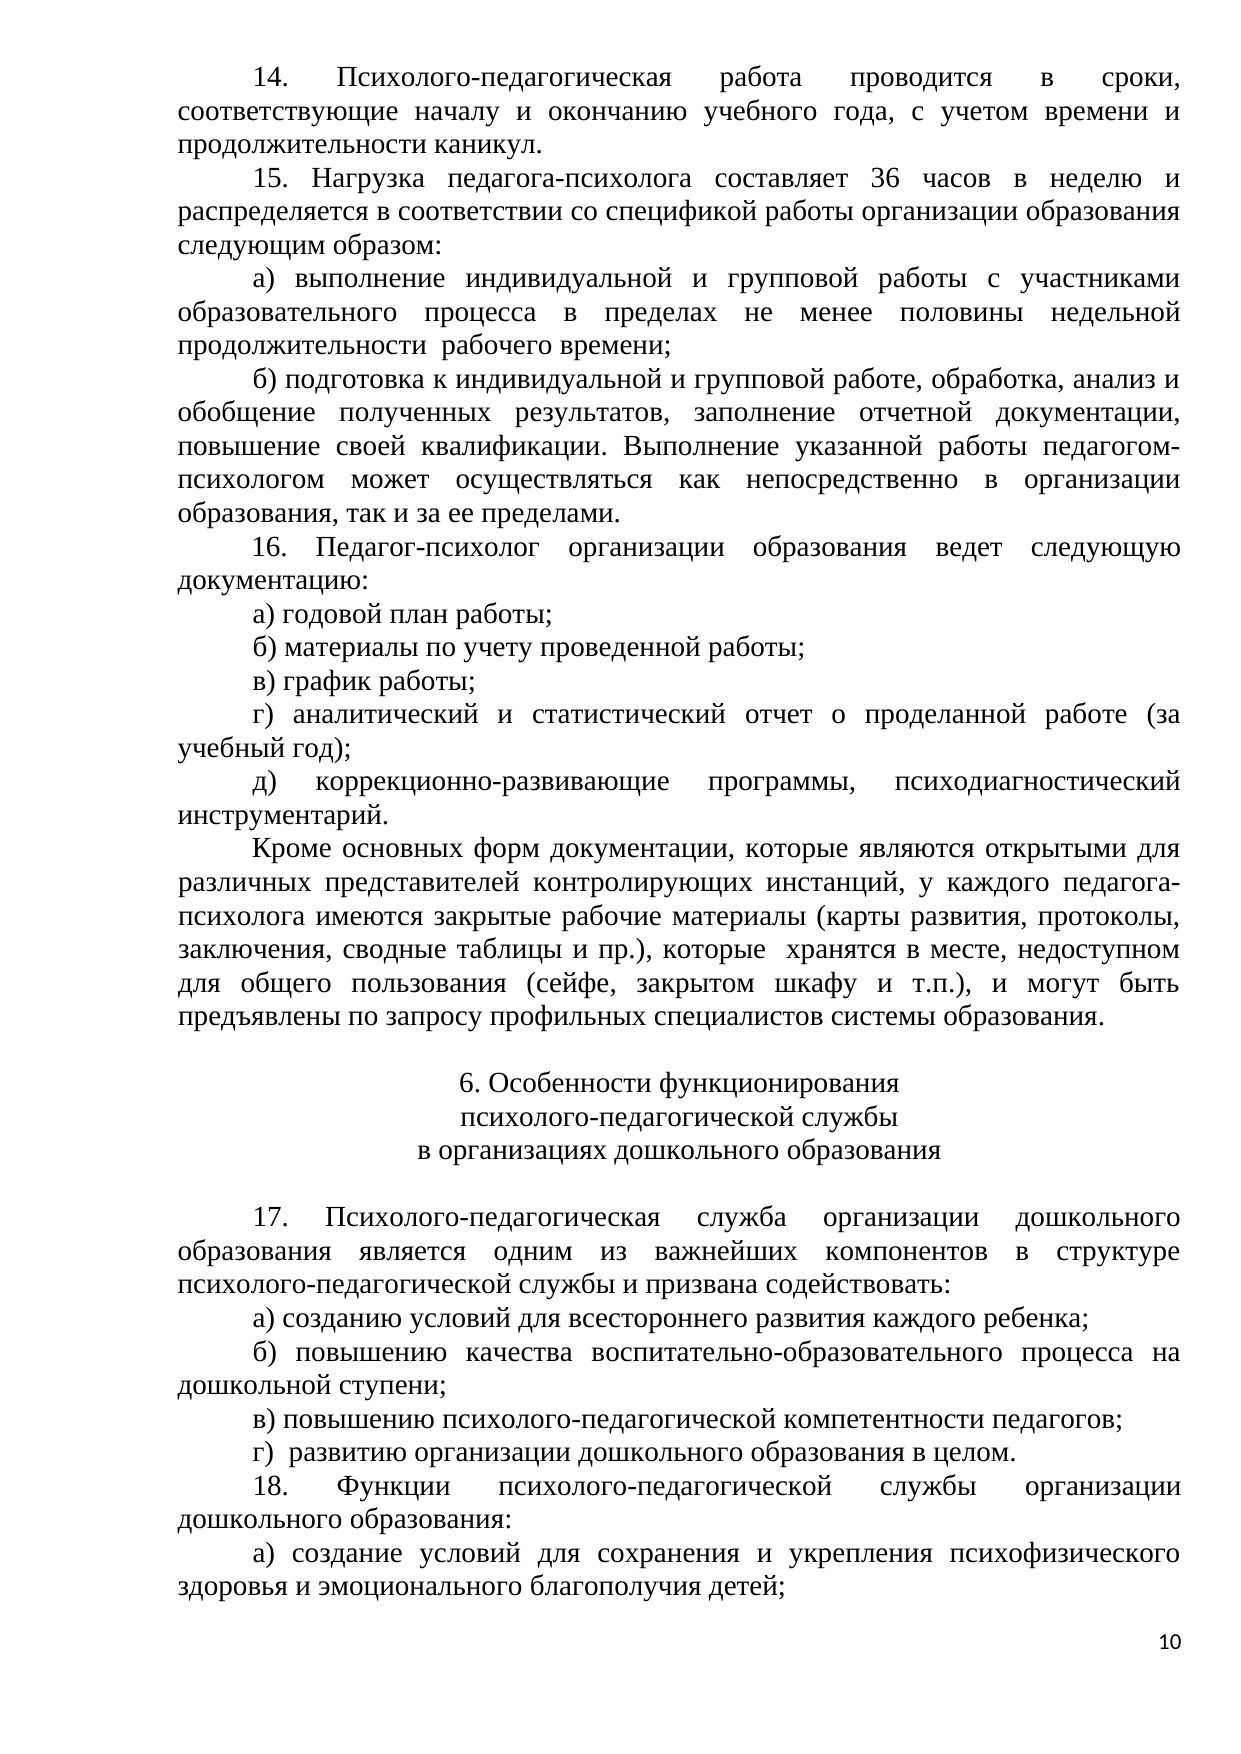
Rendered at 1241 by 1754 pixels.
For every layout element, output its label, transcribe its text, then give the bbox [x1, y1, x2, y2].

text 16. Педагог-психолог организации образования ведет следующую документацию: [177, 529, 1181, 596]
text в организациях дошкольного образования [177, 1132, 1181, 1166]
text д) коррекционно-развивающие программы, психодиагностический инструментарий. [177, 763, 1181, 831]
text б) материалы по учету проведенной работы; [177, 629, 1181, 663]
text 17. Психолого-педагогическая служба организации дошкольного образования является одним из важнейших компонентов в структуре психолого-педагогической службы и призвана содействовать: [177, 1199, 1181, 1300]
text г) аналитический и статистический отчет о проделанной работе (за учебный год); [177, 696, 1181, 763]
text а) годовой план работы; [177, 596, 1181, 629]
text а) создание условий для сохранения и укрепления психофизического здоровья и эмоционального благополучия детей; [177, 1535, 1181, 1602]
text 15. Нагрузка педагога-психолога составляет 36 часов в неделю и распределяется в соответствии со спецификой работы организации образования следующим образом: [177, 160, 1181, 260]
text а) созданию условий для всестороннего развития каждого ребенка; [177, 1300, 1181, 1334]
text Кроме основных форм документации, которые являются открытыми для различных представителей контролирующих инстанций, у каждого педагога-психолога имеются закрытые рабочие материалы (карты развития, протоколы, заключения, сводные таблицы и пр.), которые хранятся в месте, недоступном для общего пользования (сейфе, закрытом шкафу и т.п.), и могут быть предъявлены по запросу профильных специалистов системы образования. [178, 831, 1181, 1032]
text в) повышению психолого-педагогической компетентности педагогов; [177, 1401, 1181, 1434]
text 6. Особенности функционирования [177, 1065, 1181, 1099]
text а) выполнение индивидуальной и групповой работы с участниками образовательного процесса в пределах не менее половины недельной продолжительности рабочего времени; [177, 260, 1181, 361]
text г) развитию организации дошкольного образования в целом. [177, 1434, 1181, 1468]
text б) повышению качества воспитательно-образовательного процесса на дошкольной ступени; [177, 1334, 1181, 1401]
text 14. Психолого-педагогическая работа проводится в сроки, соответствующие началу и окончанию учебного года, с учетом времени и продолжительности каникул. [177, 59, 1181, 160]
text в) график работы; [177, 663, 1181, 696]
text б) подготовка к индивидуальной и групповой работе, обработка, анализ и обобщение полученных результатов, заполнение отчетной документации, повышение своей квалификации. Выполнение указанной работы педагогом-психологом может осуществляться как непосредственно в организации образования, так и за ее пределами. [177, 361, 1181, 529]
text психолого-педагогической службы [177, 1099, 1181, 1132]
text 18. Функции психолого-педагогической службы организации дошкольного образования: [177, 1468, 1181, 1535]
